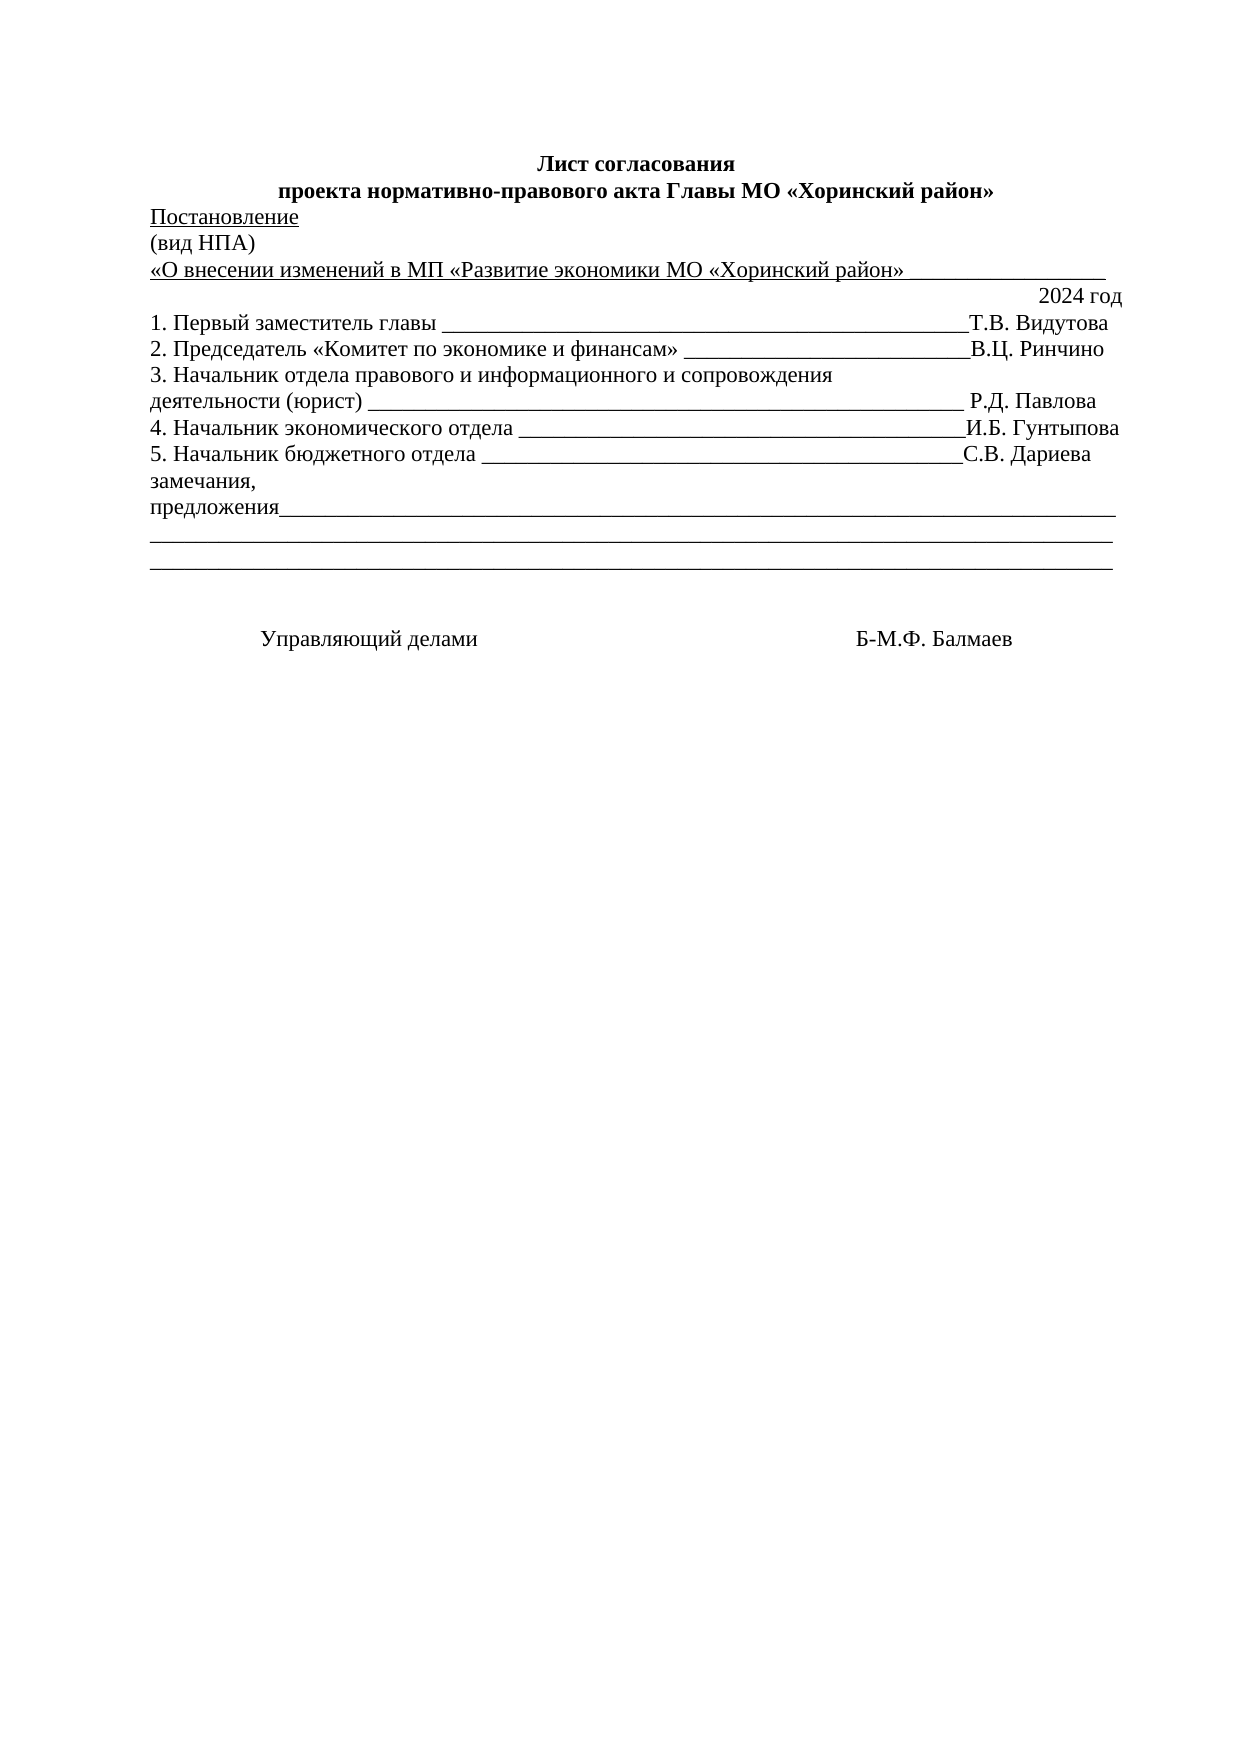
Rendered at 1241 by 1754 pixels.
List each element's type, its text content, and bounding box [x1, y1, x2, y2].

text 2024 год [150, 282, 1122, 308]
text проекта нормативно-правового акта Главы МО «Хоринский район» [150, 177, 1122, 203]
text 1. Первый заместитель главы ______________________________________________Т.В. Видутова [150, 308, 1122, 335]
text Управляющий делами Б-М.Ф. Балмаев [150, 625, 1122, 651]
text Постановление [150, 203, 1122, 229]
text 3. Начальник отдела правового и информационного и сопровождения [150, 361, 1122, 388]
text «О внесении изменений в МП «Развитие экономики МО «Хоринский район» _________________ [150, 256, 1122, 282]
text 2. Председатель «Комитет по экономике и финансам» _________________________В.Ц. Ринчино [150, 335, 1122, 361]
text (вид НПА) [150, 229, 1122, 256]
text замечания, предложения_________________________________________________________________________________________________________________________________________________________________________________________________________________________________________________ [150, 467, 1122, 572]
text Лист согласования [150, 150, 1122, 177]
text 5. Начальник бюджетного отдела __________________________________________С.В. Дариева [150, 440, 1122, 467]
text 4. Начальник экономического отдела _______________________________________И.Б. Гунтыпова [150, 414, 1122, 440]
text деятельности (юрист) ____________________________________________________ Р.Д. Павлова [150, 388, 1122, 414]
